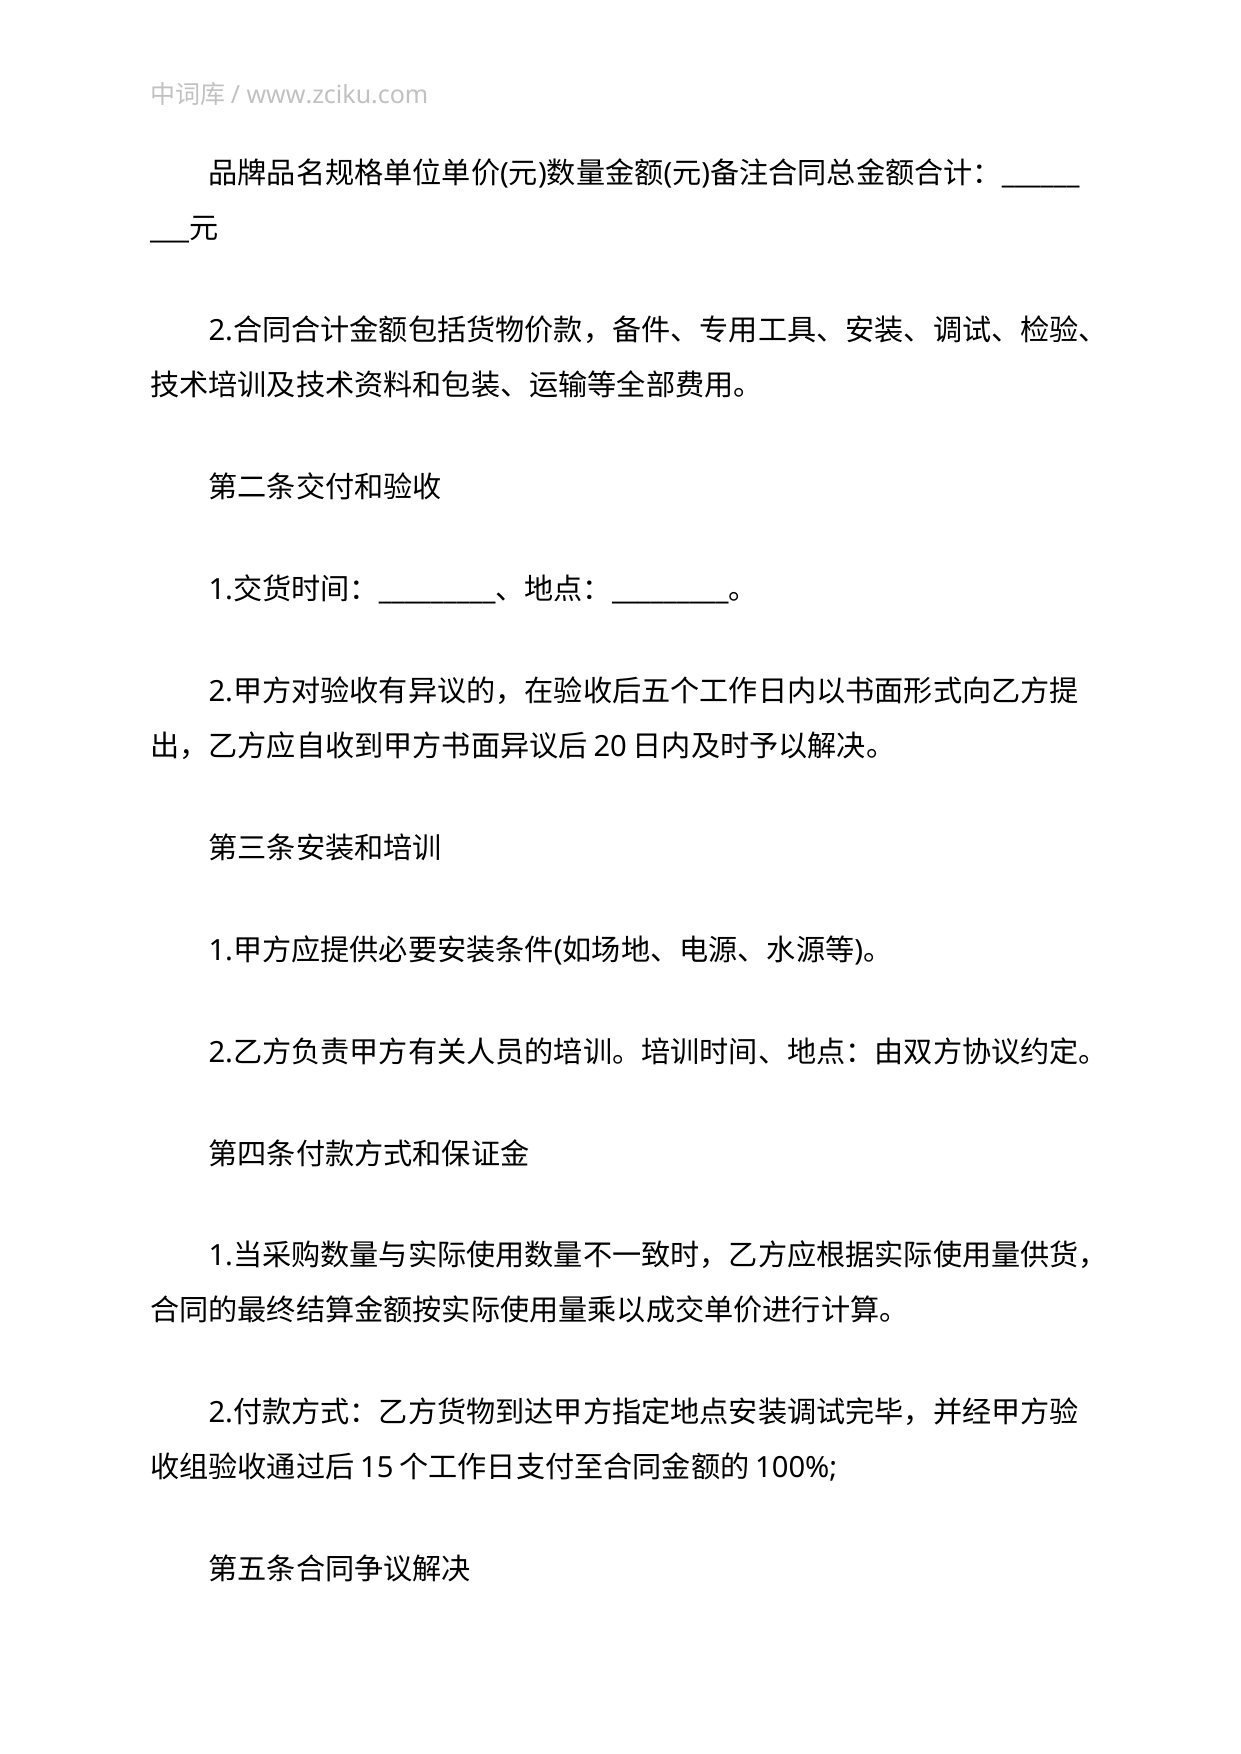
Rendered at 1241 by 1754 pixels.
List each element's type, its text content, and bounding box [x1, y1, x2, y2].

text 2.甲方对验收有异议的，在验收后五个工作日内以书面形式向乙方提出，乙方应自收到甲方书面异议后20日内及时予以解决。 [150, 667, 1090, 765]
text 第三条安装和培训 [150, 824, 1090, 867]
text 第四条付款方式和保证金 [150, 1130, 1090, 1172]
text 1.当采购数量与实际使用数量不一致时，乙方应根据实际使用量供货，合同的最终结算金额按实际使用量乘以成交单价进行计算。 [150, 1232, 1090, 1329]
text 2.合同合计金额包括货物价款，备件、专用工具、安装、调试、检验、技术培训及技术资料和包装、运输等全部费用。 [150, 307, 1090, 404]
text 2.付款方式：乙方货物到达甲方指定地点安装调试完毕，并经甲方验收组验收通过后15个工作日支付至合同金额的100%; [150, 1389, 1090, 1486]
text 1.甲方应提供必要安装条件(如场地、电源、水源等)。 [150, 926, 1090, 969]
text 第二条交付和验收 [150, 464, 1090, 506]
text 2.乙方负责甲方有关人员的培训。培训时间、地点：由双方协议约定。 [150, 1028, 1090, 1071]
text 1.交货时间：_________、地点：_________。 [150, 566, 1090, 608]
text 品牌品名规格单位单价(元)数量金额(元)备注合同总金额合计：_________元 [150, 150, 1090, 247]
text 第五条合同争议解决 [150, 1546, 1090, 1588]
